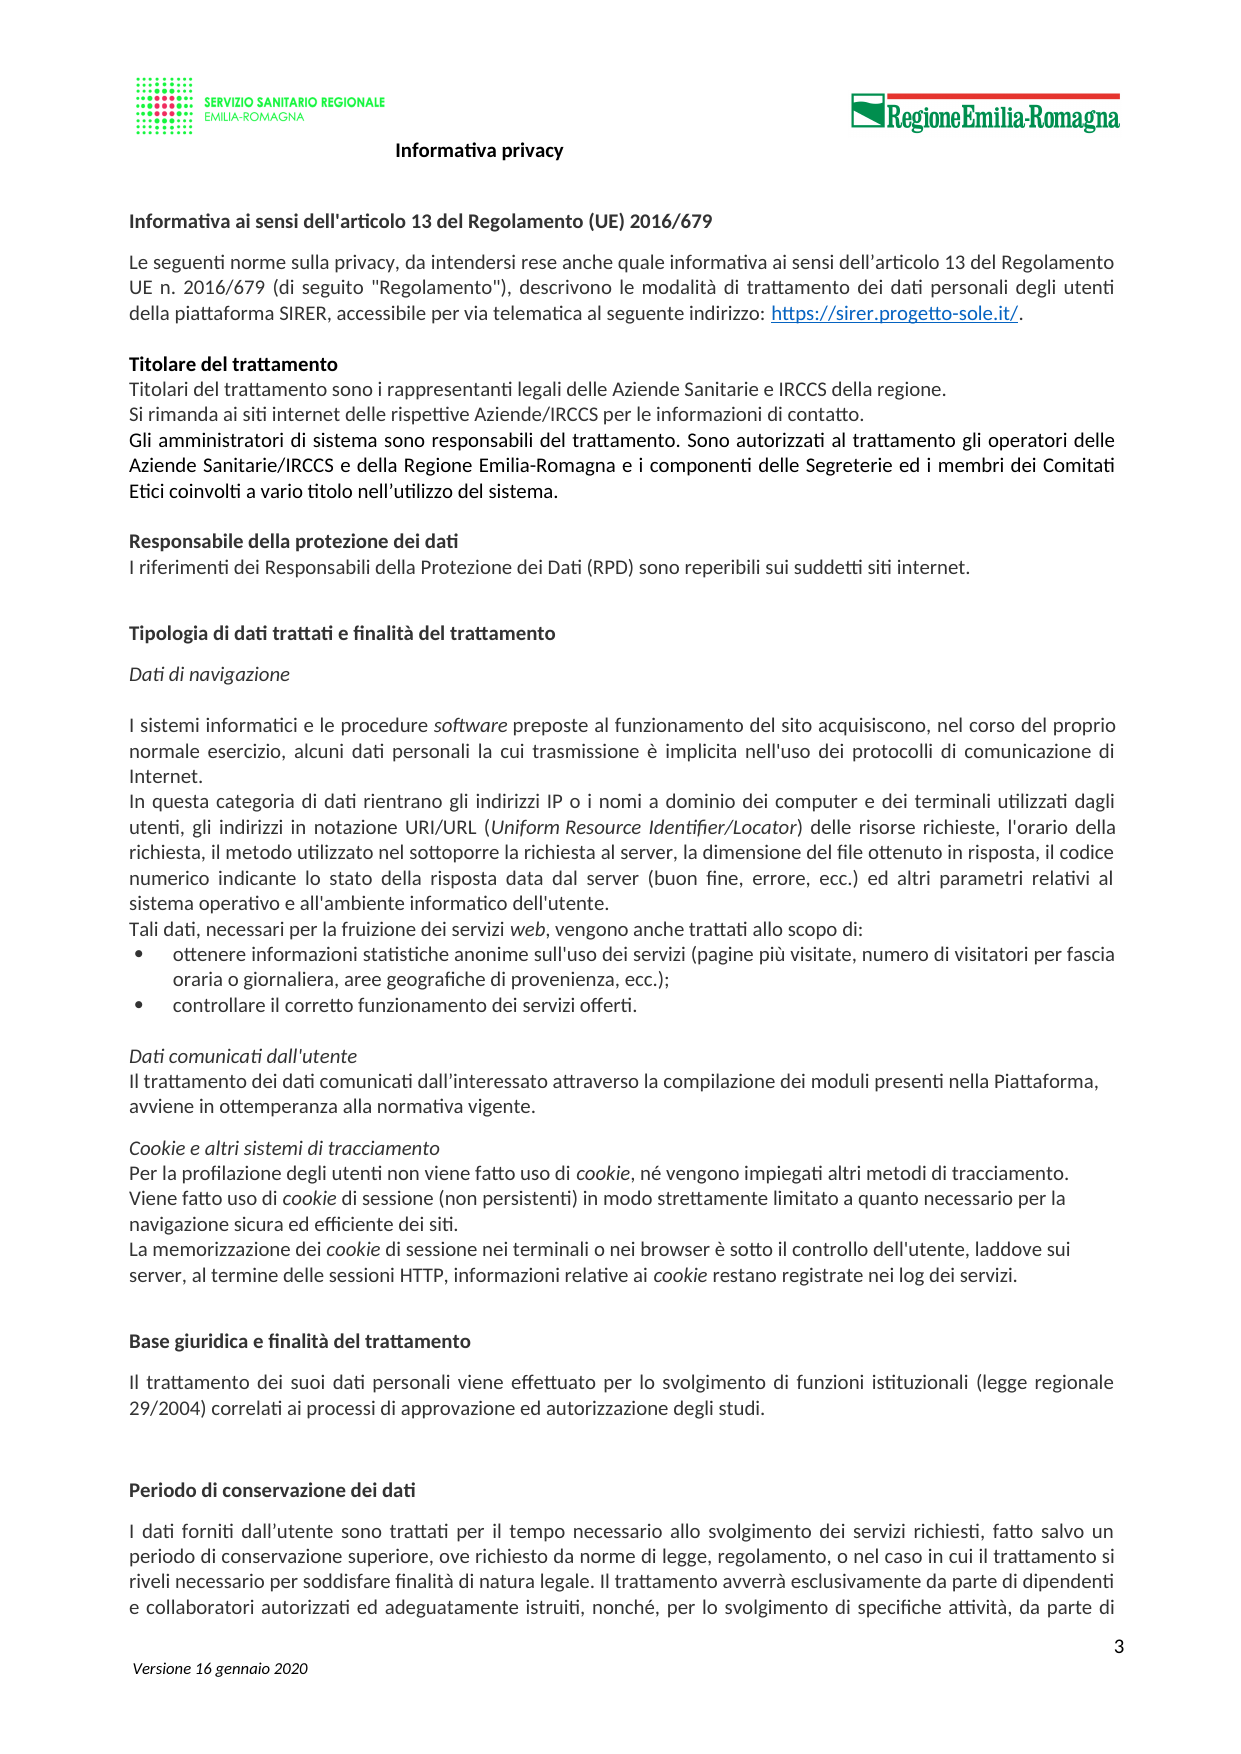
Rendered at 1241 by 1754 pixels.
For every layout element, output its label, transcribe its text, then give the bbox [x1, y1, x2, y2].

text Cookie e altri sistemi di tracciamento [129, 1135, 1117, 1160]
text Gli amministratori di sistema sono responsabili del trattamento. Sono autorizzati al trattamento gli operatori delle Aziende Sanitarie/IRCCS e della Regione Emilia-Romagna e i componenti delle Segreterie ed i membri dei Comitati Etici coinvolti a vario titolo nell’utilizzo del sistema. [129, 427, 1117, 503]
text Tali dati, necessari per la fruizione dei servizi web, vengono anche trattati allo scopo di: [129, 916, 1117, 941]
list controllare il corretto funzionamento dei servizi offerti. [135, 992, 1117, 1017]
text Le seguenti norme sulla privacy, da intendersi rese anche quale informativa ai sensi dell’articolo 13 del Regolamento UE n. 2016/679 (di seguito "Regolamento"), descrivono le modalità di trattamento dei dati personali degli utenti della piattaforma SIRER, accessibile per via telematica al seguente indirizzo: https://sirer.progetto-sole.it/. [129, 249, 1117, 325]
text I riferimenti dei Responsabili della Protezione dei Dati (RPD) sono reperibili sui suddetti siti internet. [129, 554, 1117, 579]
text Tipologia di dati trattati e finalità del trattamento [129, 621, 1117, 646]
text Titolari del trattamento sono i rappresentanti legali delle Aziende Sanitarie e IRCCS della regione. [129, 376, 1117, 402]
text Responsabile della protezione dei dati [129, 529, 1117, 554]
text Informativa ai sensi dell'articolo 13 del Regolamento (UE) 2016/679 [129, 208, 1117, 233]
list ottenere informazioni statistiche anonime sull'uso dei servizi (pagine più visitate, numero di visitatori per fascia oraria o giornaliera, aree geografiche di provenienza, ecc.); [135, 941, 1117, 992]
text Viene fatto uso di cookie di sessione (non persistenti) in modo strettamente limitato a quanto necessario per la navigazione sicura ed efficiente dei siti. [129, 1186, 1117, 1236]
text Il trattamento dei suoi dati personali viene effettuato per lo svolgimento di funzioni istituzionali (legge regionale 29/2004) correlati ai processi di approvazione ed autorizzazione degli studi. [129, 1369, 1117, 1420]
text Dati comunicati dall'utente [129, 1043, 1117, 1068]
text Per la profilazione degli utenti non viene fatto uso di cookie, né vengono impiegati altri metodi di tracciamento. [129, 1160, 1117, 1186]
text I sistemi informatici e le procedure software preposte al funzionamento del sito acquisiscono, nel corso del proprio normale esercizio, alcuni dati personali la cui trasmissione è implicita nell'uso dei protocolli di comunicazione di Internet. [129, 712, 1117, 789]
text Dati di navigazione [129, 662, 1117, 687]
text Si rimanda ai siti internet delle rispettive Aziende/IRCCS per le informazioni di contatto. [129, 402, 1117, 427]
text In questa categoria di dati rientrano gli indirizzi IP o i nomi a dominio dei computer e dei terminali utilizzati dagli utenti, gli indirizzi in notazione URI/URL (Uniform Resource Identifier/Locator) delle risorse richieste, l'orario della richiesta, il metodo utilizzato nel sottoporre la richiesta al server, la dimensione del file ottenuto in risposta, il codice numerico indicante lo stato della risposta data dal server (buon fine, errore, ecc.) ed altri parametri relativi al sistema operativo e all'ambiente informatico dell'utente. [129, 789, 1117, 916]
picture [848, 90, 1123, 138]
text Informativa privacy [129, 137, 1117, 162]
text Titolare del trattamento [129, 351, 1117, 376]
text Base giuridica e finalità del trattamento [129, 1328, 1117, 1354]
text Il trattamento dei dati comunicati dall’interessato attraverso la compilazione dei moduli presenti nella Piattaforma, avviene in ottemperanza alla normativa vigente. [129, 1068, 1117, 1119]
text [129, 1518, 1117, 1619]
text La memorizzazione dei cookie di sessione nei terminali o nei browser è sotto il controllo dell'utente, laddove sui server, al termine delle sessioni HTTP, informazioni relative ai cookie restano registrate nei log dei servizi. [129, 1236, 1117, 1287]
text Periodo di conservazione dei dati [129, 1477, 1117, 1502]
picture [132, 75, 390, 137]
